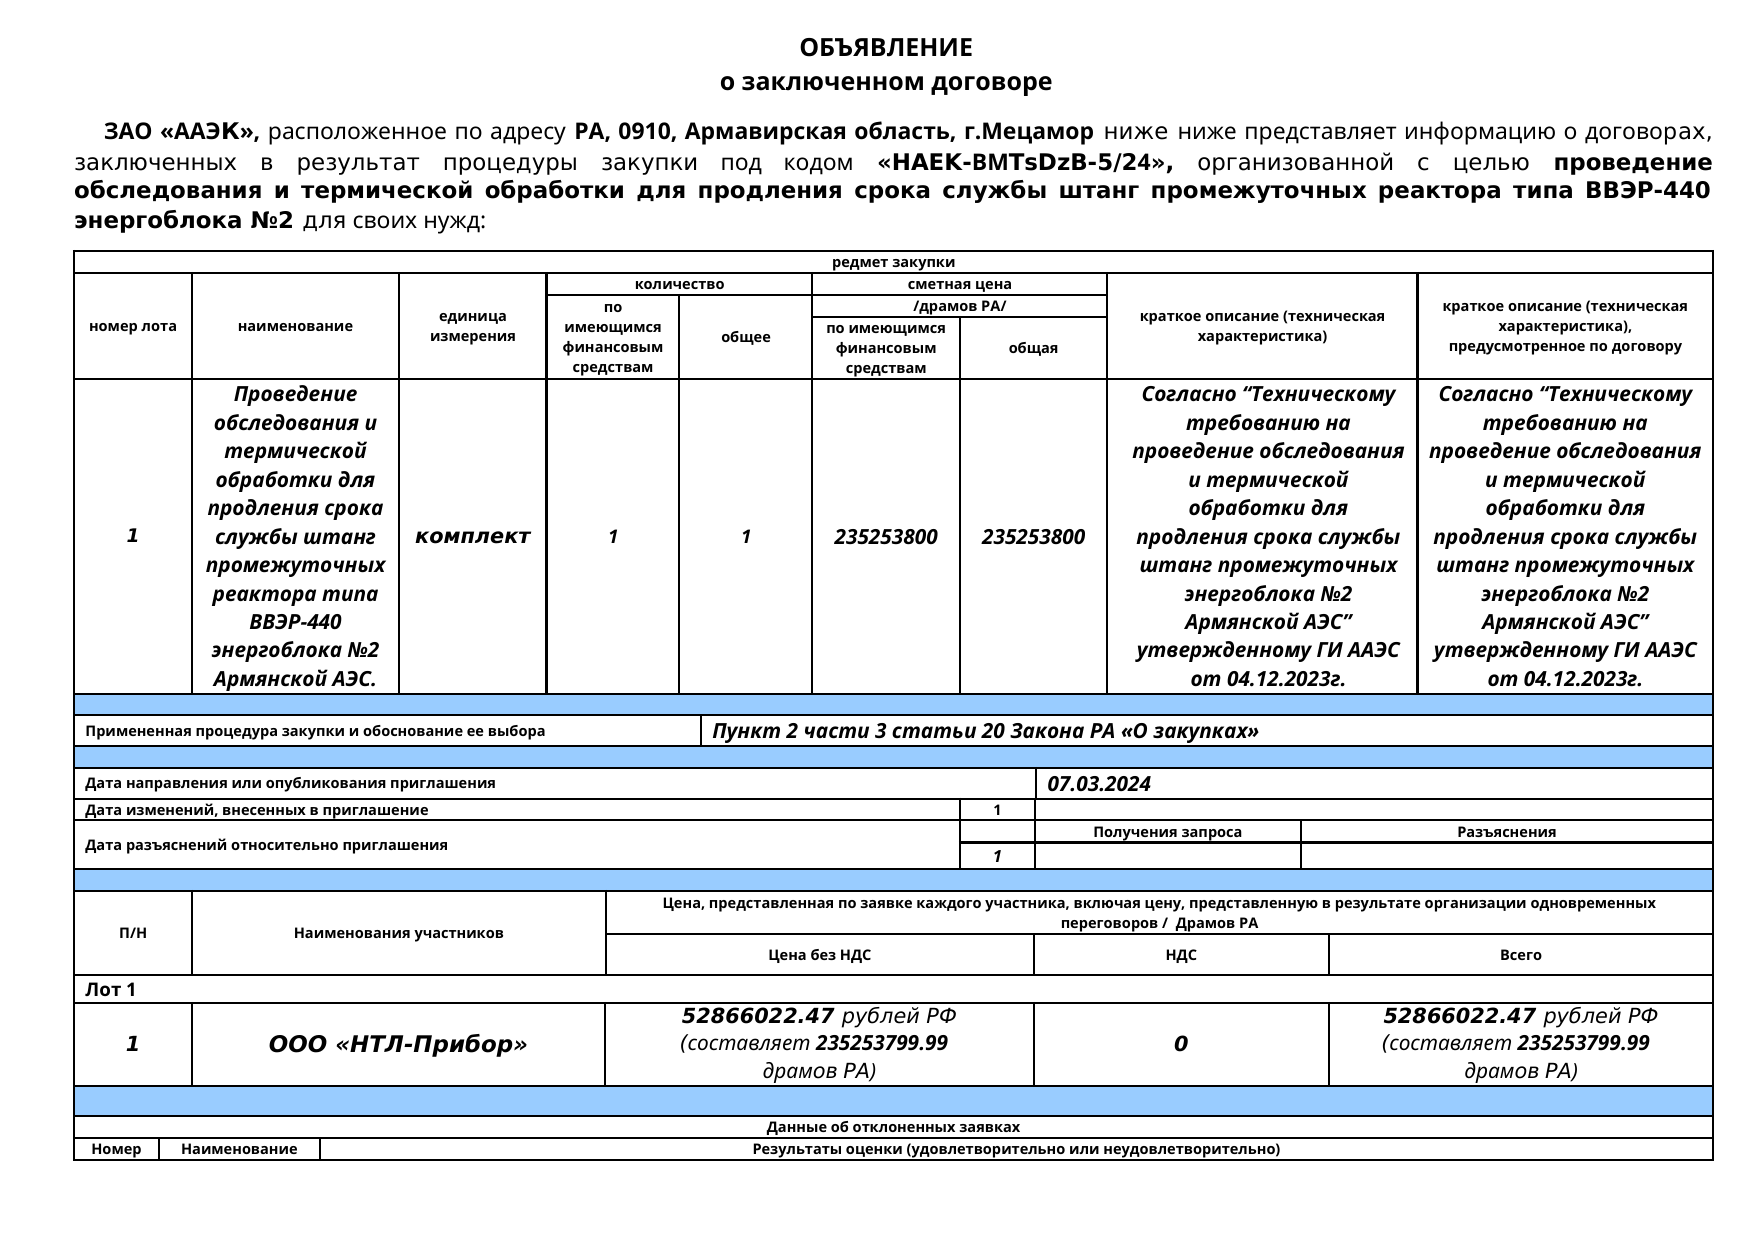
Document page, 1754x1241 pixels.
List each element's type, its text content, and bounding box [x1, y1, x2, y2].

table_cell краткое описание (техническая характеристика) [1108, 274, 1416, 377]
table_cell [1036, 844, 1300, 868]
table_cell по имеющимся финансовым средствам [548, 296, 678, 377]
table_cell Наименования участников [193, 892, 605, 974]
table_cell 52866022.47 рублей РФ (составляет 235253799.99 драмов РА) [606, 1004, 1033, 1085]
table_cell Получения запроса [1036, 821, 1300, 841]
table_cell 1 [680, 380, 811, 692]
table_cell Дата направления или опубликования приглашения [75, 769, 1035, 797]
table_cell П/Н [75, 892, 191, 974]
table_cell 52866022.47 рублей РФ (составляет 235253799.99 драмов РА) [1330, 1004, 1712, 1085]
table_cell Всего [1330, 935, 1712, 974]
table_cell 1 [961, 844, 1034, 868]
table_cell Лот 1 [75, 976, 1712, 1002]
table_cell сметная цена [813, 274, 1106, 294]
table_cell Дата изменений, внесенных в приглашение [75, 800, 959, 819]
text ЗАО «ААЭК», расположенное по адресу РА, 0910, Армавирская область, г.Мецамор ниже ниже представляет информацию о договорах, заключенных в результат процедуры закупки под кодом «HAEK-BMTsDzB-5/24», организованной с целью проведение обследования и термической обработки для продления срока службы штанг промежуточных реактора типа ВВЭР-440 энергоблока №2 для своих нужд: [74, 115, 1713, 235]
table_cell 235253800 [813, 380, 959, 692]
table_cell Цена, представленная по заявке каждого участника, включая цену, представленную в результате организации одновременных переговоров / Драмов РА [607, 892, 1712, 933]
table_cell комплект [400, 380, 545, 692]
table_cell НДС [1035, 935, 1328, 974]
table_cell количество [548, 274, 811, 294]
table_cell [75, 695, 1712, 714]
table_cell [75, 870, 1712, 890]
table_cell Дата разъяснений относительно приглашения [75, 821, 959, 868]
table_cell единица измерения [400, 274, 545, 377]
table_cell 235253800 [961, 380, 1106, 692]
table_cell Разъяснения [1302, 821, 1712, 841]
table_cell 1 [548, 380, 678, 692]
table_cell Пункт 2 части 3 статьи 20 Закона РА «О закупках» [702, 716, 1712, 745]
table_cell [160, 1139, 319, 1159]
table_cell 1 [961, 800, 1034, 819]
table_cell Согласно “Техническому требованию на проведение обследования и термической обработки для продления срока службы штанг промежуточных энергоблока №2 Армянской АЭС” утвержденному ГИ ААЭС от 04.12.2023г. [1419, 380, 1712, 692]
table_cell Согласно “Техническому требованию на проведение обследования и термической обработки для продления срока службы штанг промежуточных энергоблока №2 Армянской АЭС” утвержденному ГИ ААЭС от 04.12.2023г. [1108, 380, 1416, 692]
table_cell номер лота [75, 274, 191, 377]
table_cell 1 [75, 380, 191, 692]
table_cell 07.03.2024 [1037, 769, 1712, 797]
table_cell Номер лота [75, 1139, 158, 1159]
table_cell Данные об отклоненных заявках [75, 1117, 1712, 1137]
text ОБЪЯВЛЕНИЕ [74, 29, 1698, 64]
table_cell краткое описание (техническая характеристика), предусмотренное по договору [1419, 274, 1712, 377]
table_cell наименование [193, 274, 398, 377]
table_cell Проведение обследования и термической обработки для продления срока службы штанг промежуточных реактора типа ВВЭР-440 энергоблока №2 Армянской АЭС. [193, 380, 398, 692]
table_cell Цена без НДС [607, 935, 1033, 974]
table_cell Результаты оценки (удовлетворительно или неудовлетворительно) [321, 1139, 1712, 1159]
table_cell общее [680, 296, 811, 377]
table_cell ООО «НТЛ-Прибор» [193, 1004, 604, 1085]
table_header редмет закупки [75, 252, 1712, 272]
table_cell по имеющимся финансовым средствам [813, 318, 959, 377]
text о заключенном договоре [74, 64, 1698, 98]
table_cell [1036, 800, 1712, 819]
table_cell /драмов РА/ [813, 296, 1106, 316]
table_cell Примененная процедура закупки и обоснование ее выбора [75, 716, 700, 745]
table_cell 0 [1035, 1004, 1328, 1085]
table_cell [75, 1087, 1712, 1115]
table_cell [75, 747, 1712, 767]
table_cell 1 [75, 1004, 191, 1085]
table_cell общая [961, 318, 1106, 377]
table_cell [1302, 844, 1712, 868]
table_cell [961, 821, 1034, 841]
